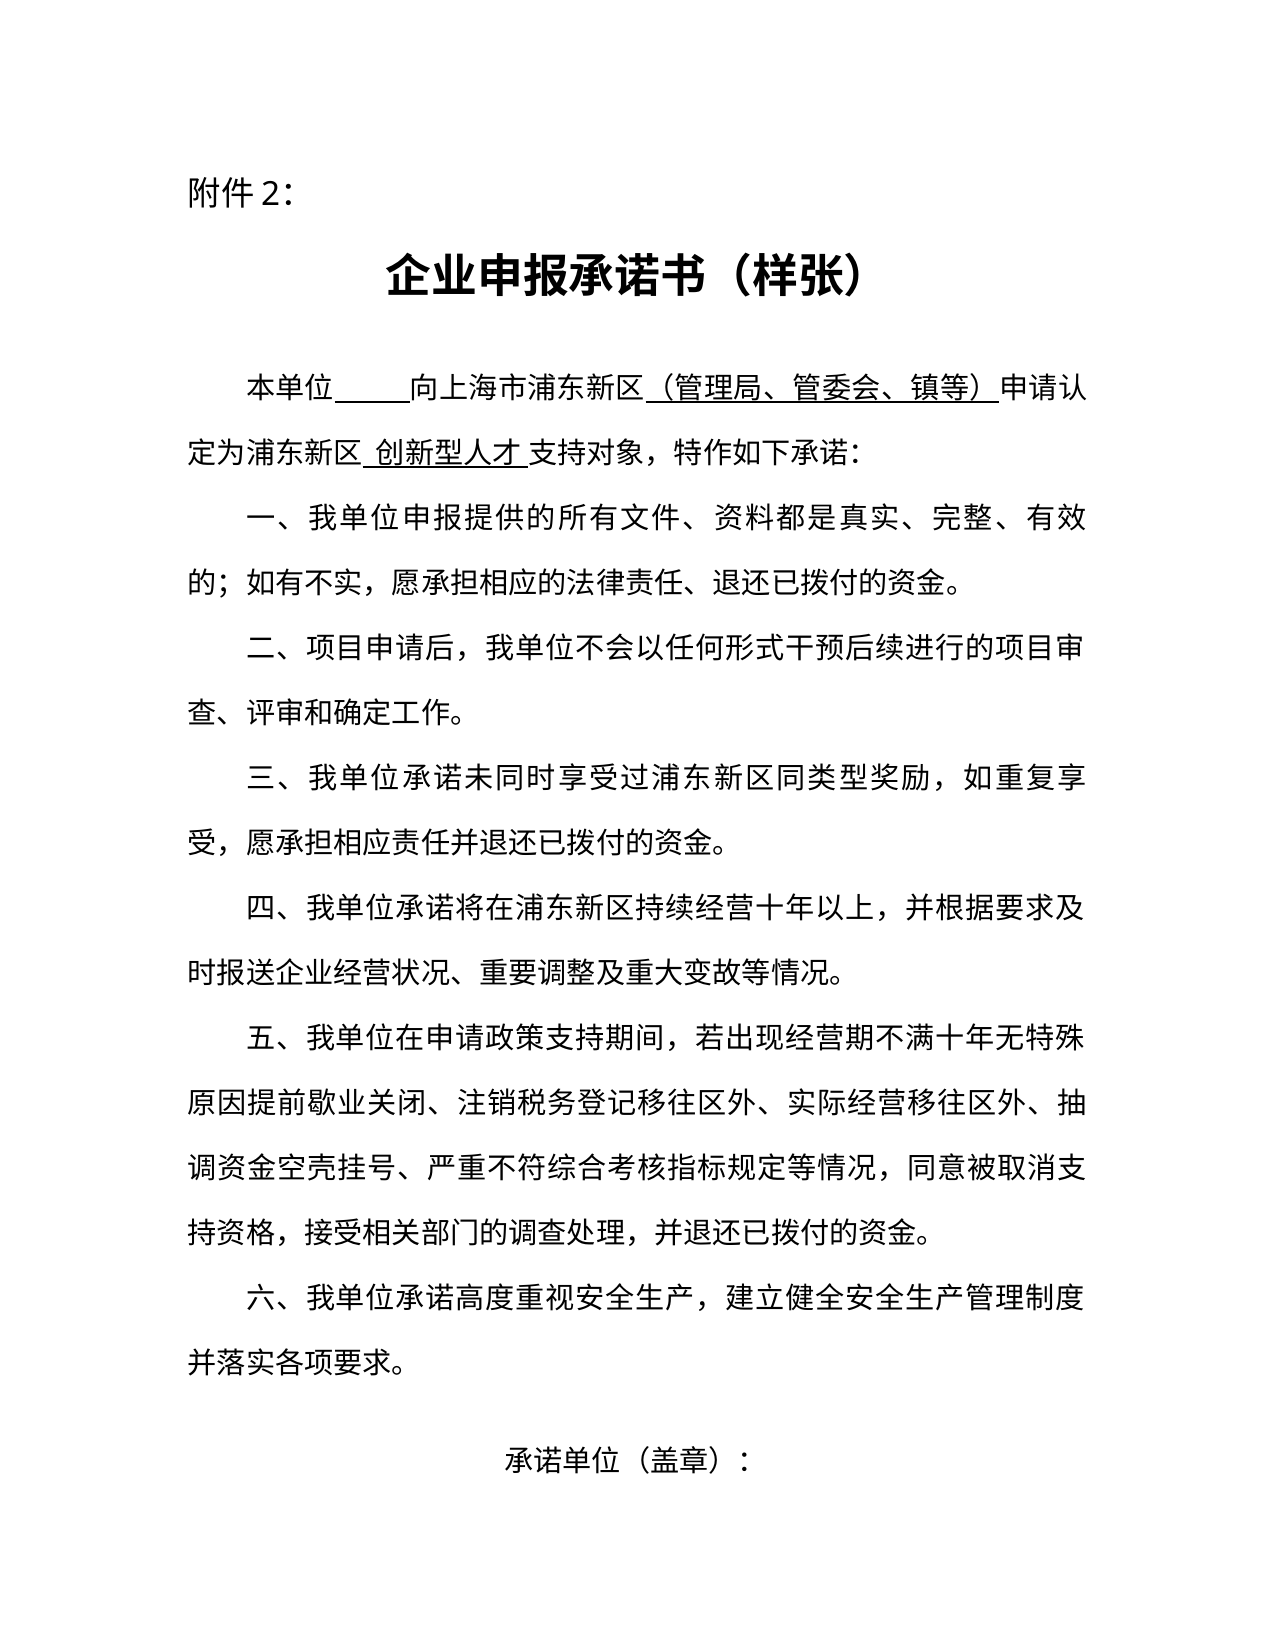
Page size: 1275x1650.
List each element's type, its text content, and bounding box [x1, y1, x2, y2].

text 附件2： [187, 159, 1087, 224]
text 六、我单位承诺高度重视安全生产，建立健全安全生产管理制度并落实各项要求。 [187, 1264, 1087, 1394]
text 四、我单位承诺将在浦东新区持续经营十年以上，并根据要求及时报送企业经营状况、重要调整及重大变故等情况。 [187, 874, 1087, 1004]
text 承诺单位（盖章）： [187, 1426, 1025, 1491]
text 企业申报承诺书（样张） [187, 224, 1087, 321]
text 一、我单位申报提供的所有文件、资料都是真实、完整、有效的；如有不实，愿承担相应的法律责任、退还已拨付的资金。 [187, 484, 1087, 614]
text 五、我单位在申请政策支持期间，若出现经营期不满十年无特殊原因提前歇业关闭、注销税务登记移往区外、实际经营移往区外、抽调资金空壳挂号、严重不符综合考核指标规定等情况，同意被取消支持资格，接受相关部门的调查处理，并退还已拨付的资金。 [187, 1004, 1087, 1264]
text 二、项目申请后，我单位不会以任何形式干预后续进行的项目审查、评审和确定工作。 [187, 614, 1087, 744]
text 三、我单位承诺未同时享受过浦东新区同类型奖励，如重复享受，愿承担相应责任并退还已拨付的资金。 [187, 744, 1087, 874]
text 本单位 向上海市浦东新区（管理局、管委会、镇等）申请认定为浦东新区 创新型人才 支持对象，特作如下承诺： [187, 354, 1087, 484]
